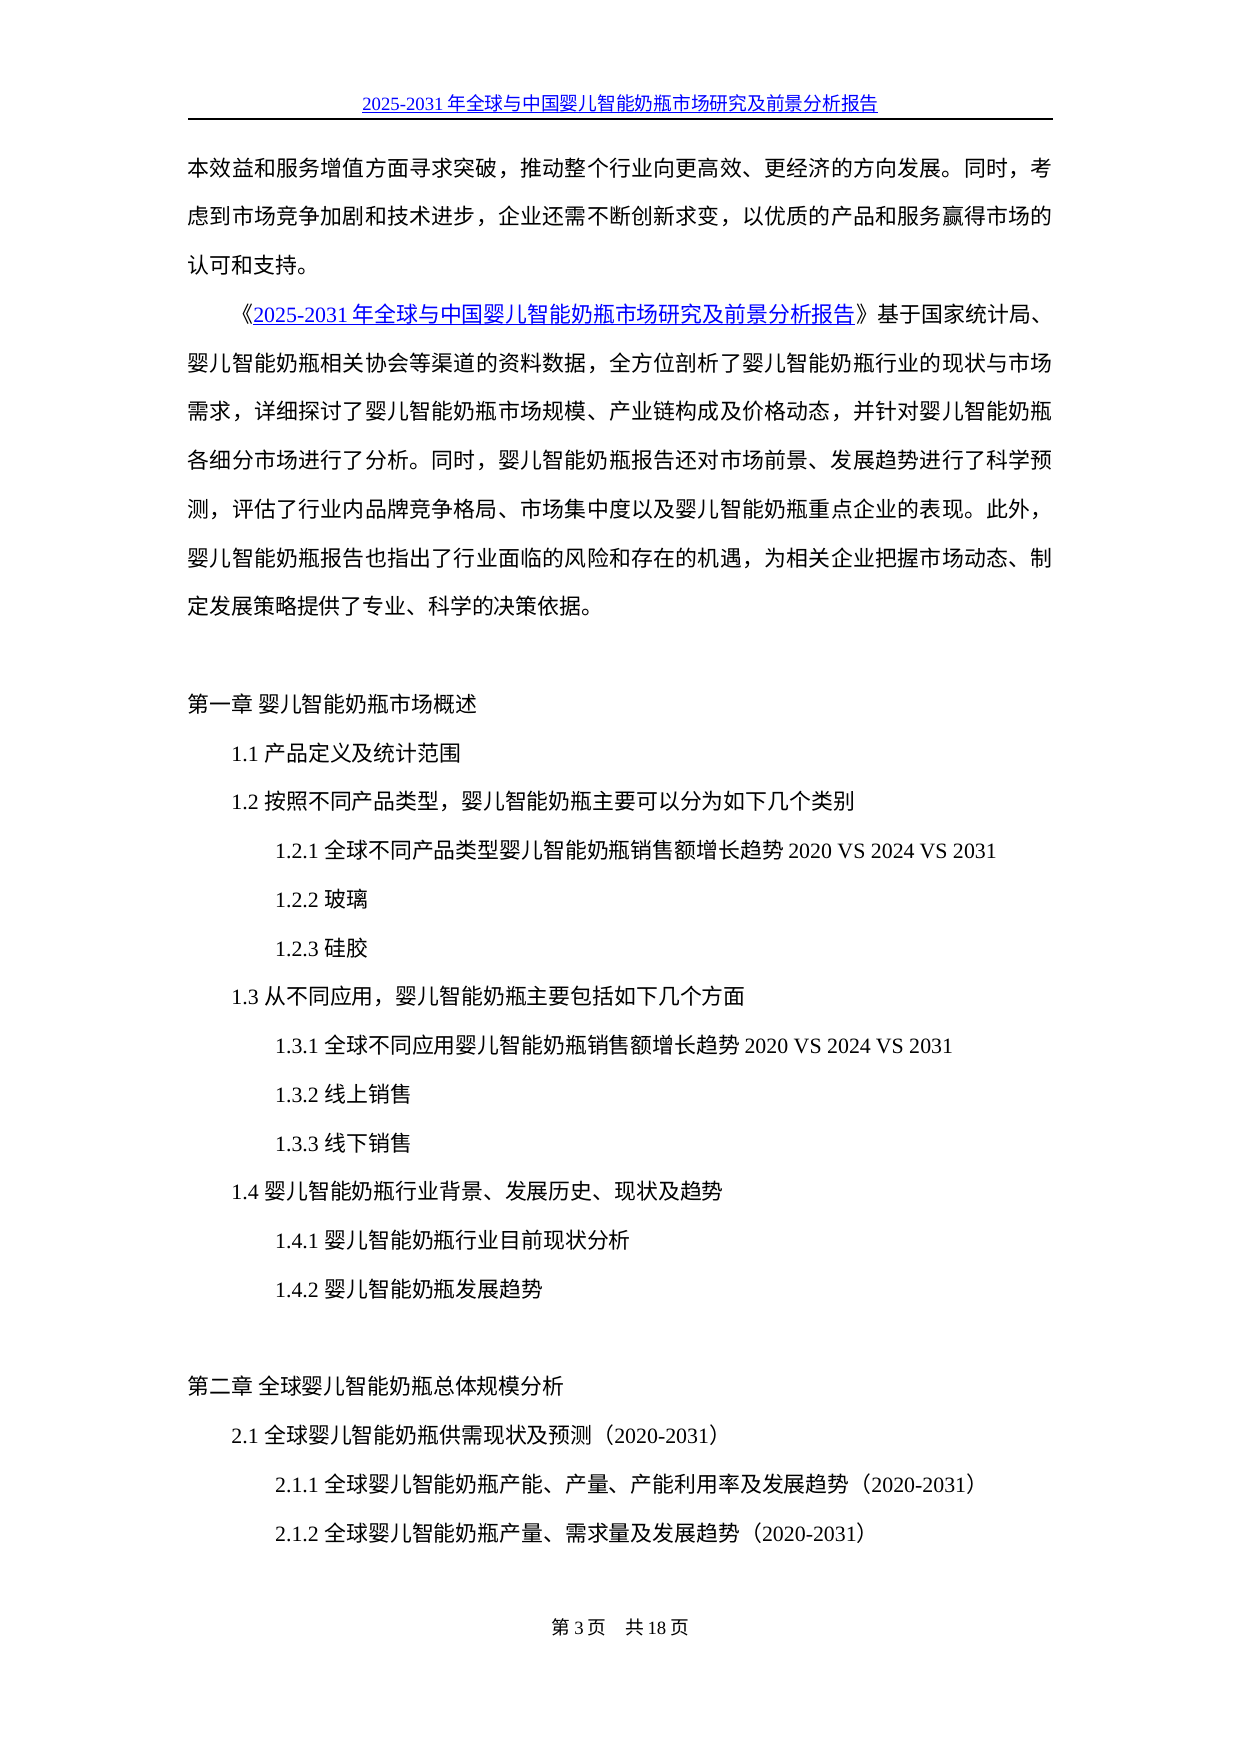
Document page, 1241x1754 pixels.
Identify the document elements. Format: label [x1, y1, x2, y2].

text [187, 150, 1053, 1548]
